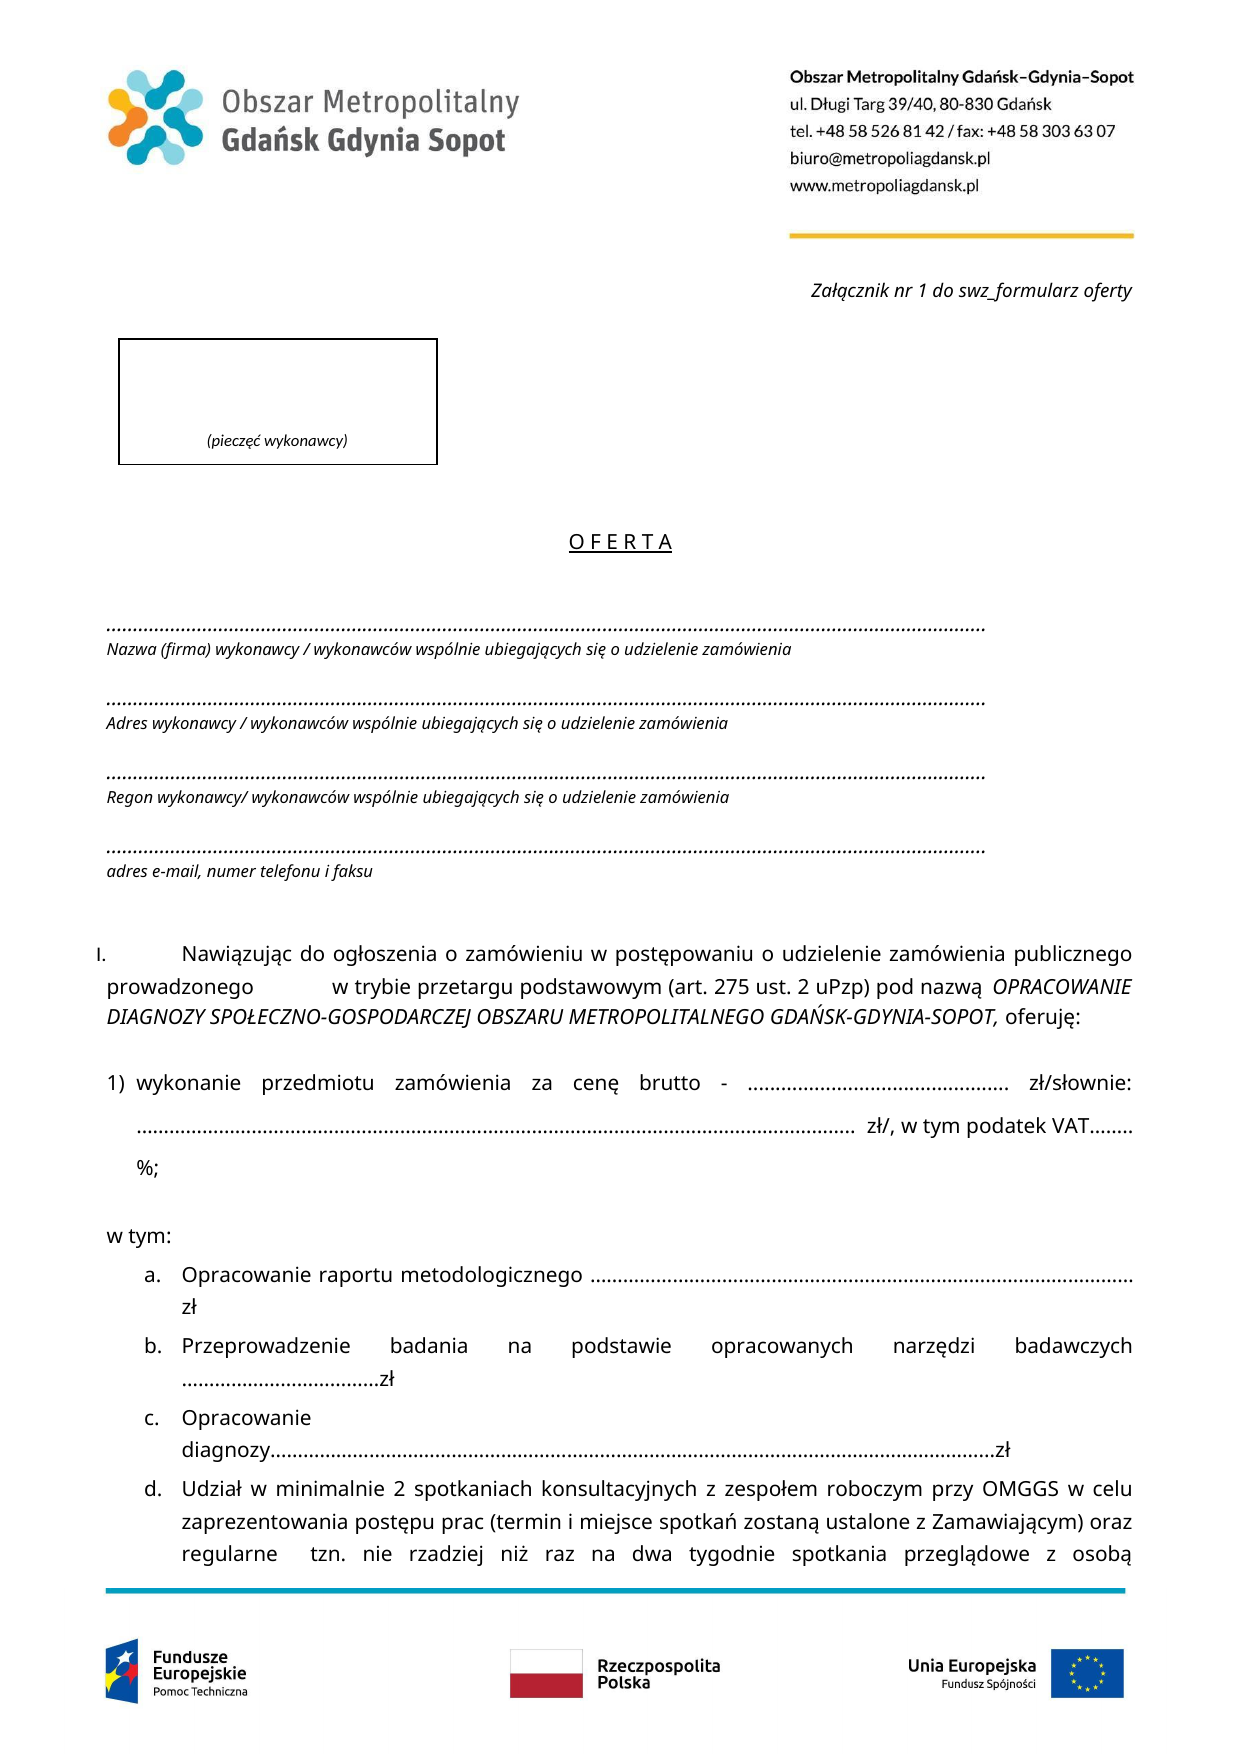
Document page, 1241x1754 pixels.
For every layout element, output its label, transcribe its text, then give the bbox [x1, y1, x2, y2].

text adres e-mail, numer telefonu i faksu [106, 859, 1134, 882]
list Nawiązując do ogłoszenia o zamówieniu w postępowaniu o udzielenie zamówienia publicznego prowadzonego w trybie przetargu podstawowym (art. 275 ust. 2 uPzp) pod nazwą OPRACOWANIE DIAGNOZY SPOŁECZNO-GOSPODARCZEJ OBSZARU METROPOLITALNEGO GDAŃSK-GDYNIA-SOPOT, oferuję: [106, 939, 1134, 1030]
text w tym: [106, 1221, 1134, 1249]
list wykonanie przedmiotu zamówienia za cenę brutto - ............................................... zł/słownie: ………………………………………………………………………………………………………………….. zł/, w tym podatek VAT……..%; [106, 1068, 1134, 1182]
picture [0, 1588, 1231, 1754]
text Załącznik nr 1 do swz_formularz oferty [106, 278, 1134, 303]
list Przeprowadzenie badania na podstawie opracowanych narzędzi badawczych ………………………………zł [144, 1331, 1134, 1392]
picture [2, 0, 1240, 242]
text Regon wykonawcy/ wykonawców wspólnie ubiegających się o udzielenie zamówienia [106, 786, 1134, 808]
text Adres wykonawcy / wykonawców wspólnie ubiegających się o udzielenie zamówienia [106, 712, 1134, 734]
text ………………………………………………………………………………………………………………………………………………… [106, 609, 1134, 638]
text O F E R T A [106, 527, 1134, 556]
list Opracowanie raportu metodologicznego ……………………………………………………………………………………… zł [144, 1260, 1134, 1321]
text ………………………………………………………………………………………………………………………………………………… [106, 757, 1134, 786]
text ………………………………………………………………………………………………………………………………………………… [106, 683, 1134, 712]
text Nazwa (firma) wykonawcy / wykonawców wspólnie ubiegających się o udzielenie zamówienia [106, 638, 1134, 661]
text ………………………………………………………………………………………………………………………………………………… [106, 831, 1134, 859]
list Opracowanie diagnozy…………………………………………………………………………………………………………………...zł [144, 1403, 1134, 1464]
